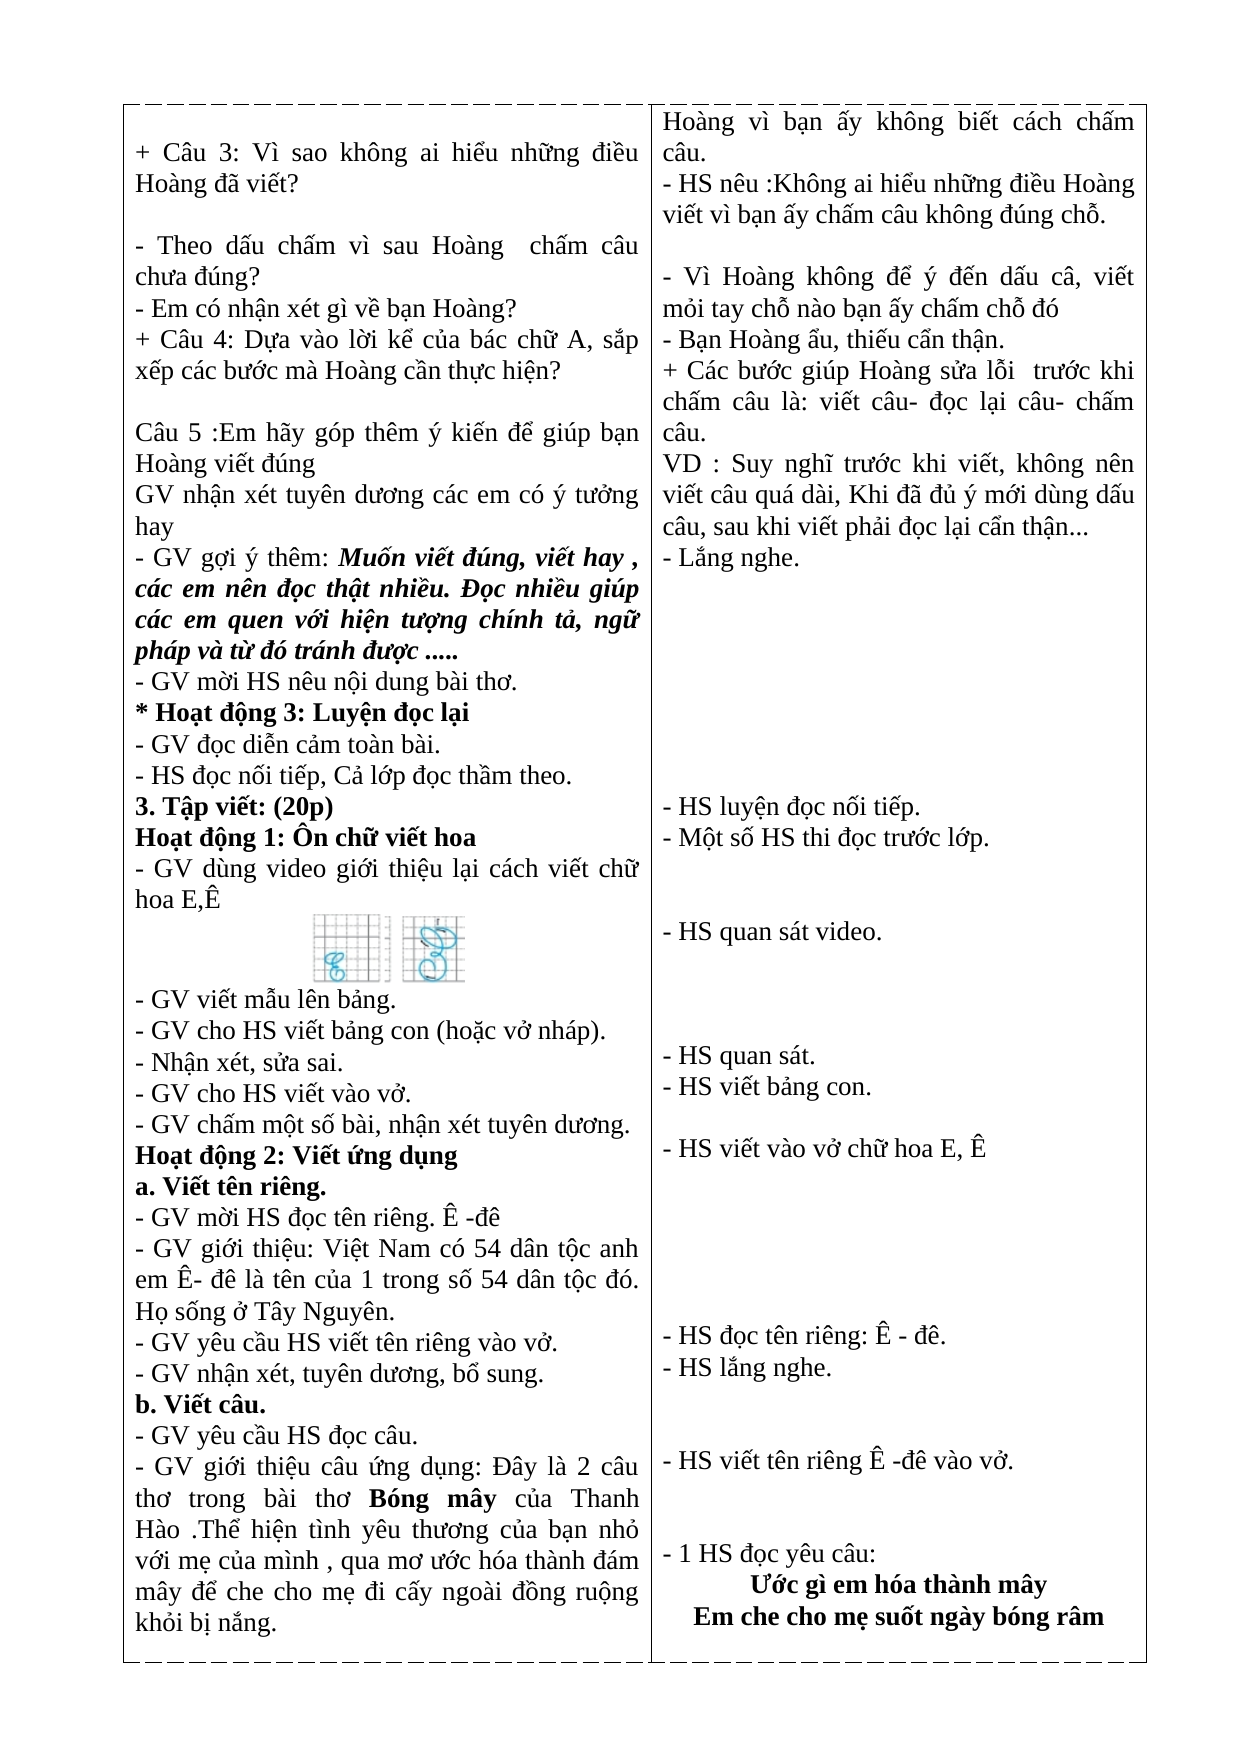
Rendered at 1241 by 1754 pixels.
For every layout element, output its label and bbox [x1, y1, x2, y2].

table_cell [124, 104, 651, 1662]
table_cell [652, 104, 1146, 1662]
picture [309, 914, 465, 984]
